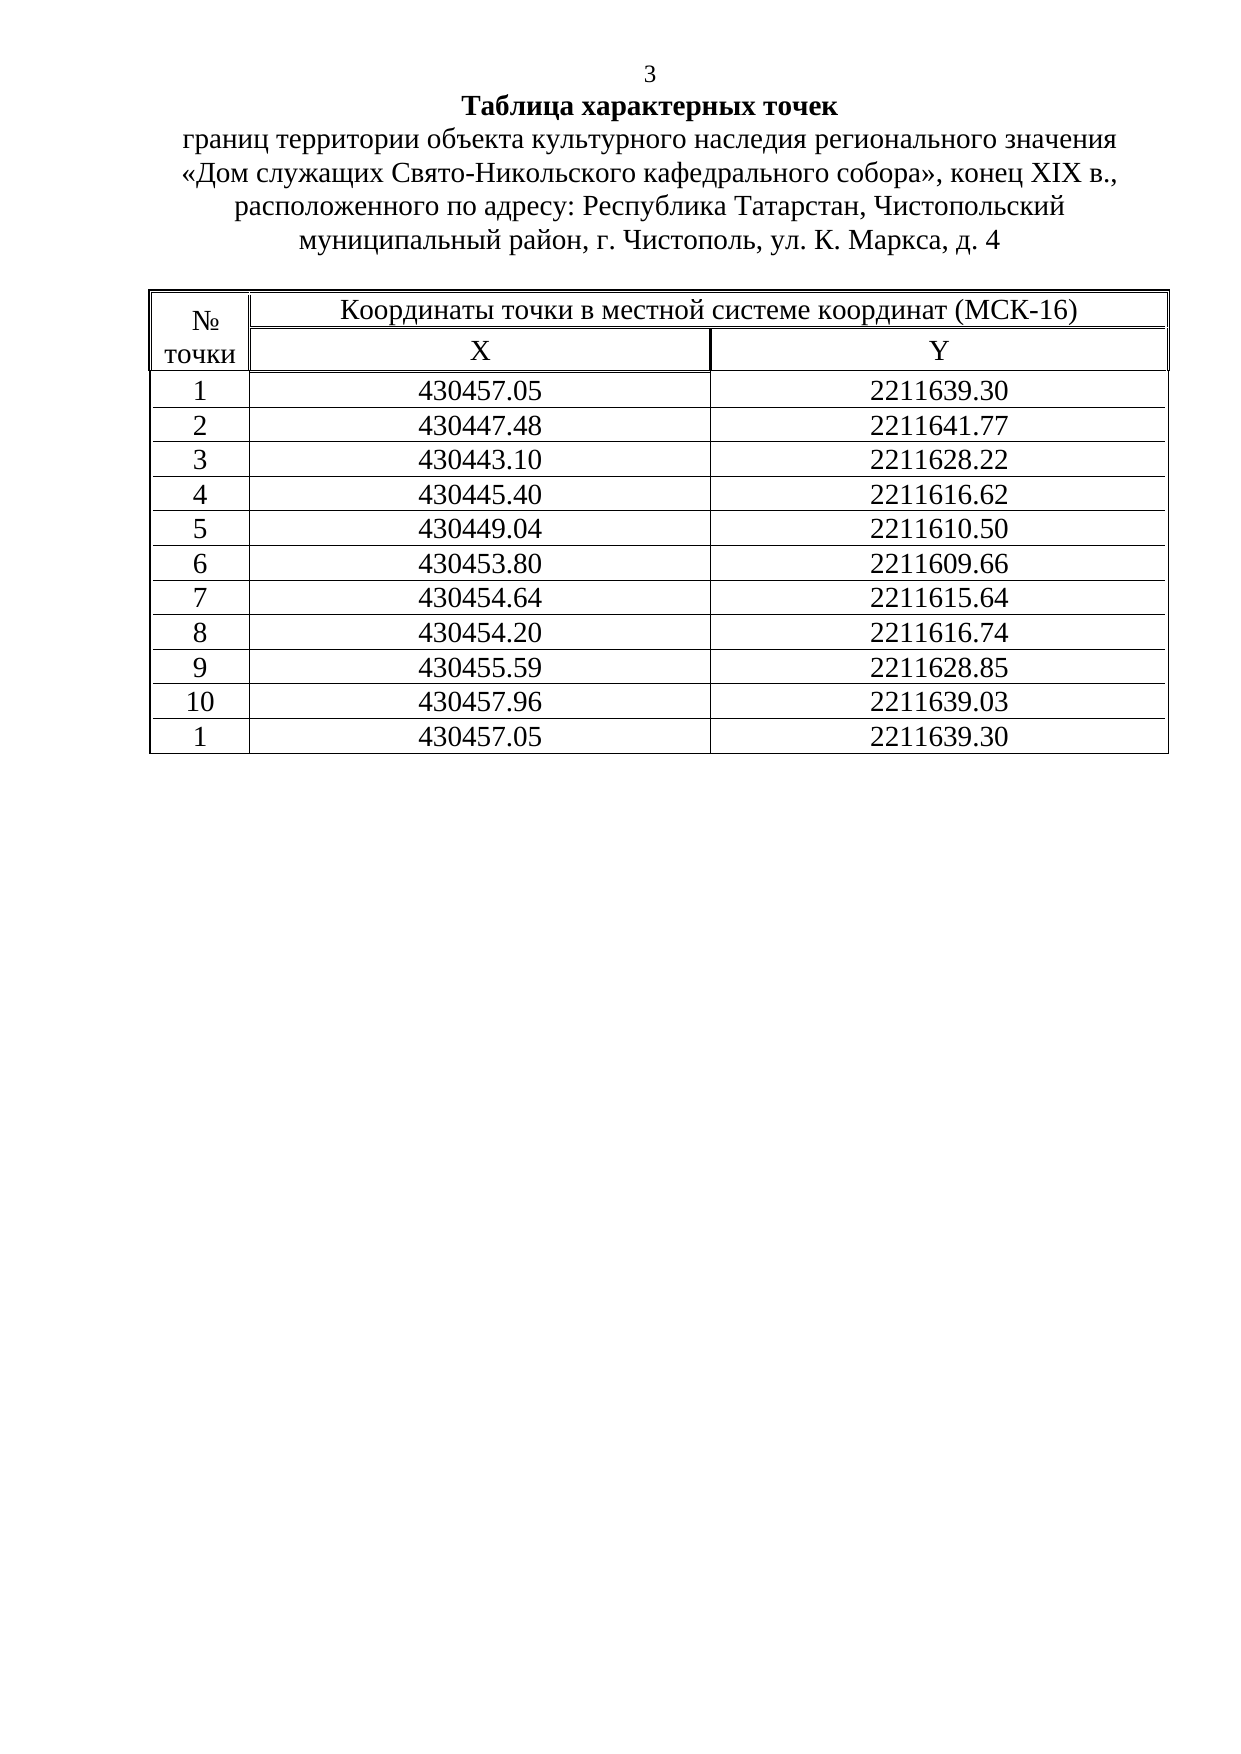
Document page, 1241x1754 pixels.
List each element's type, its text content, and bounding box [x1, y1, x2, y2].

table_cell 8 [151, 614, 249, 649]
table_cell 2211615.64 [711, 580, 1168, 614]
table_cell 4 [151, 476, 249, 510]
table_cell 430445.40 [250, 477, 710, 510]
table_cell 2211639.30 [711, 718, 1168, 752]
table_cell 9 [151, 649, 249, 683]
table_cell 430455.59 [250, 650, 710, 683]
table_cell 2211628.85 [711, 649, 1168, 683]
table_cell 3 [151, 441, 249, 476]
table_cell 430449.04 [250, 511, 710, 545]
table_cell 2 [151, 407, 249, 441]
table_cell 2211609.66 [711, 545, 1168, 579]
text границ территории объекта культурного наследия регионального значения «Дом служащих Свято-Никольского кафедрального собора», конец XIX в., расположенного по адресу: Республика Татарстан, Чистопольский муниципальный район, г. Чистополь, ул. К. Маркса, д. 4 [148, 121, 1151, 256]
table_cell 430457.96 [250, 684, 710, 718]
table_cell 6 [151, 545, 249, 579]
table_cell 2211610.50 [711, 510, 1168, 545]
table_cell 2211639.03 [711, 683, 1168, 718]
table_cell 430453.80 [250, 546, 710, 579]
table_cell Y [710, 326, 1168, 370]
table_cell 2211641.77 [711, 407, 1168, 441]
table_cell 430454.64 [250, 581, 710, 614]
table_cell 2211639.30 [711, 370, 1168, 407]
table_cell 430457.05 [250, 719, 710, 752]
table_cell 2211616.74 [711, 614, 1168, 649]
table_cell 1 [151, 718, 249, 752]
table_cell 7 [151, 580, 249, 614]
text Таблица характерных точек [148, 88, 1151, 121]
table_header Координаты точки в местной системе координат (МСК-16) [250, 293, 1167, 326]
table_cell X [251, 329, 709, 370]
table_cell 2211616.62 [711, 476, 1168, 510]
table_cell 430454.20 [250, 615, 710, 649]
table_cell 430443.10 [250, 442, 710, 476]
table_header № точки [152, 293, 250, 370]
table_cell 5 [151, 510, 249, 545]
table_cell 1 [151, 371, 249, 407]
table_cell 10 [151, 683, 249, 718]
table_cell 2211628.22 [711, 441, 1168, 476]
table_cell 430457.05 [250, 373, 710, 407]
table_cell 430447.48 [250, 408, 710, 441]
